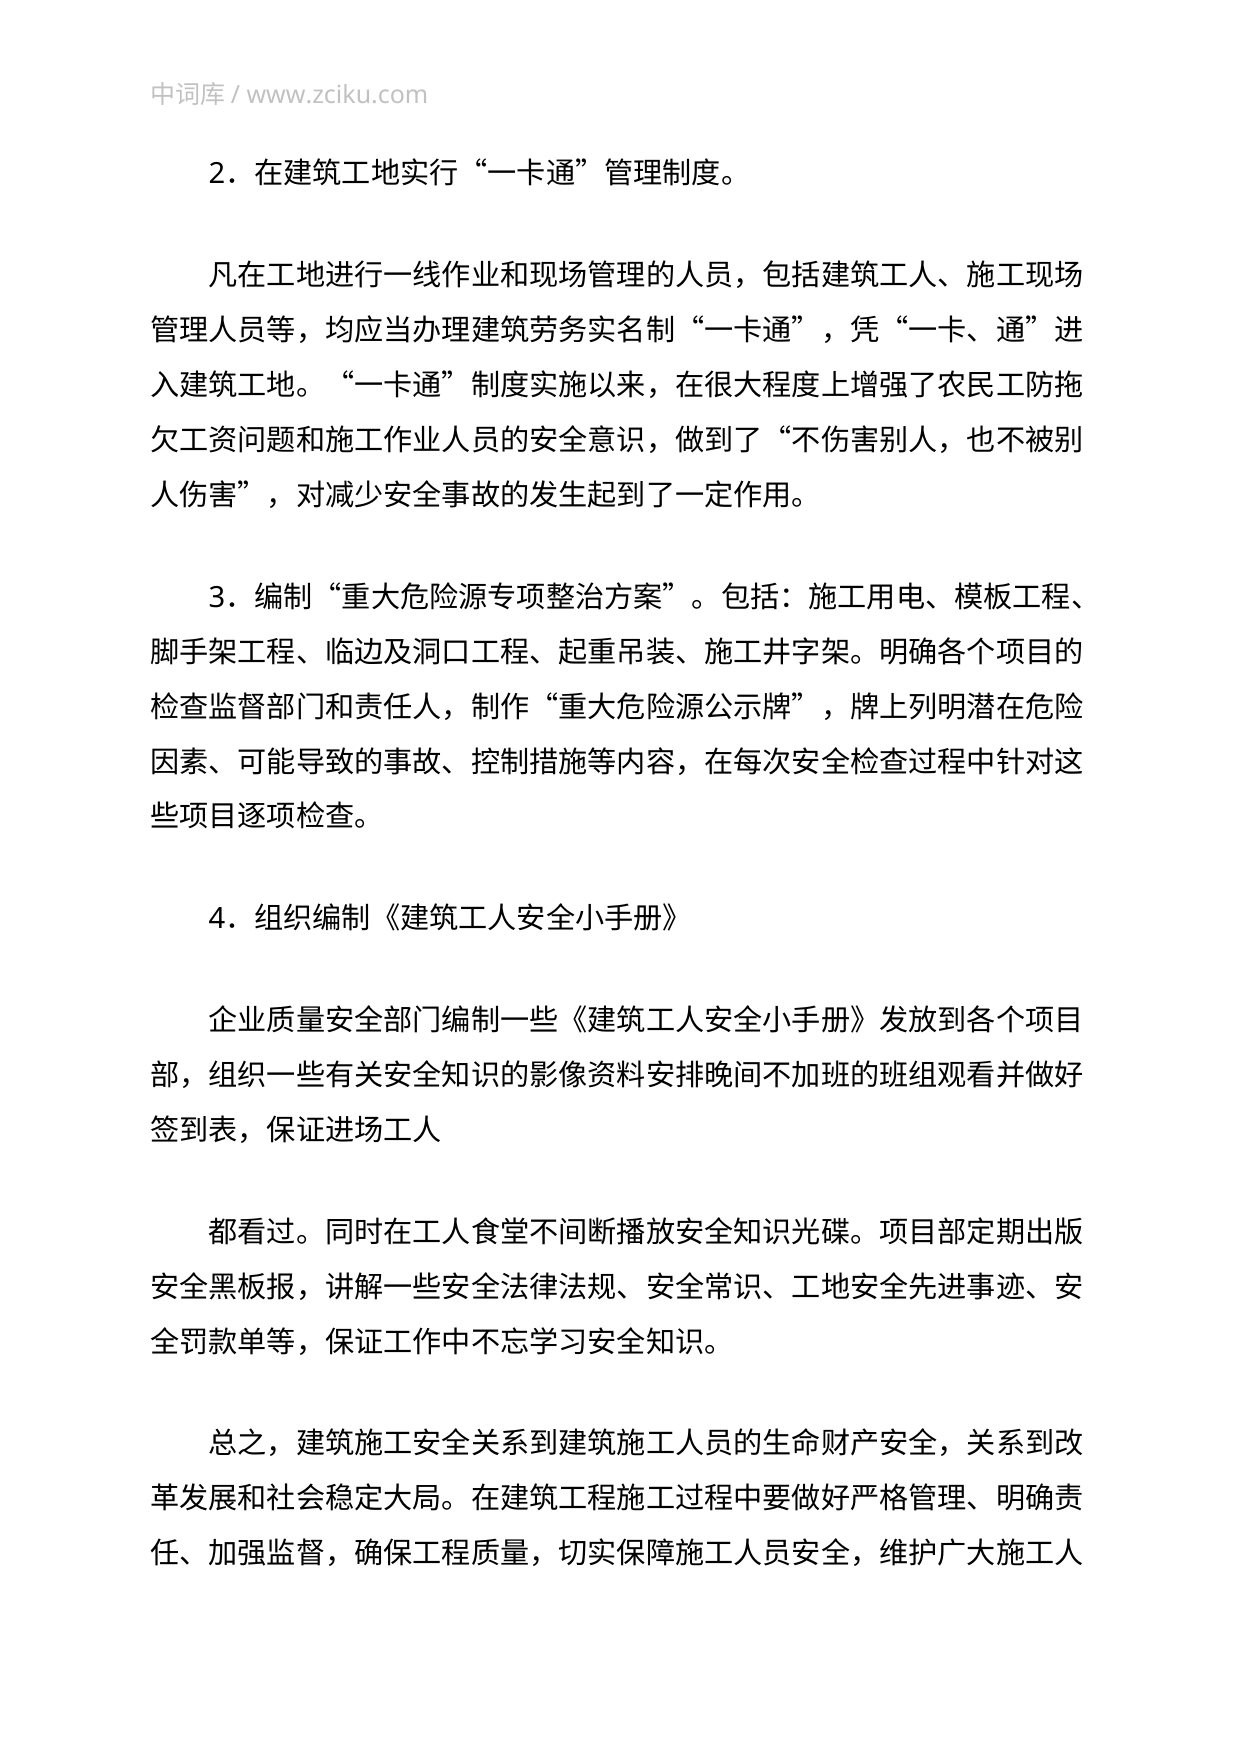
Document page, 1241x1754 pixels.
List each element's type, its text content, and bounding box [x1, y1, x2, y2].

text 企业质量安全部门编制一些《建筑工人安全小手册》发放到各个项目部，组织一些有关安全知识的影像资料安排晚间不加班的班组观看并做好签到表，保证进场工人 [150, 997, 1090, 1149]
text 凡在工地进行一线作业和现场管理的人员，包括建筑工人、施工现场管理人员等，均应当办理建筑劳务实名制“一卡通”，凭“一卡、通”进入建筑工地。“一卡通”制度实施以来，在很大程度上增强了农民工防拖欠工资问题和施工作业人员的安全意识，做到了“不伤害别人，也不被别人伤害”，对减少安全事故的发生起到了一定作用。 [150, 252, 1090, 514]
text 4．组织编制《建筑工人安全小手册》 [150, 895, 1090, 937]
text 3．编制“重大危险源专项整治方案”。包括：施工用电、模板工程、脚手架工程、临边及洞口工程、起重吊装、施工井字架。明确各个项目的检查监督部门和责任人，制作“重大危险源公示牌”，牌上列明潜在危险因素、可能导致的事故、控制措施等内容，在每次安全检查过程中针对这些项目逐项检查。 [150, 573, 1090, 835]
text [150, 1420, 1090, 1572]
text 2．在建筑工地实行“一卡通”管理制度。 [150, 150, 1090, 192]
text 都看过。同时在工人食堂不间断播放安全知识光碟。项目部定期出版安全黑板报，讲解一些安全法律法规、安全常识、工地安全先进事迹、安全罚款单等，保证工作中不忘学习安全知识。 [150, 1208, 1090, 1360]
